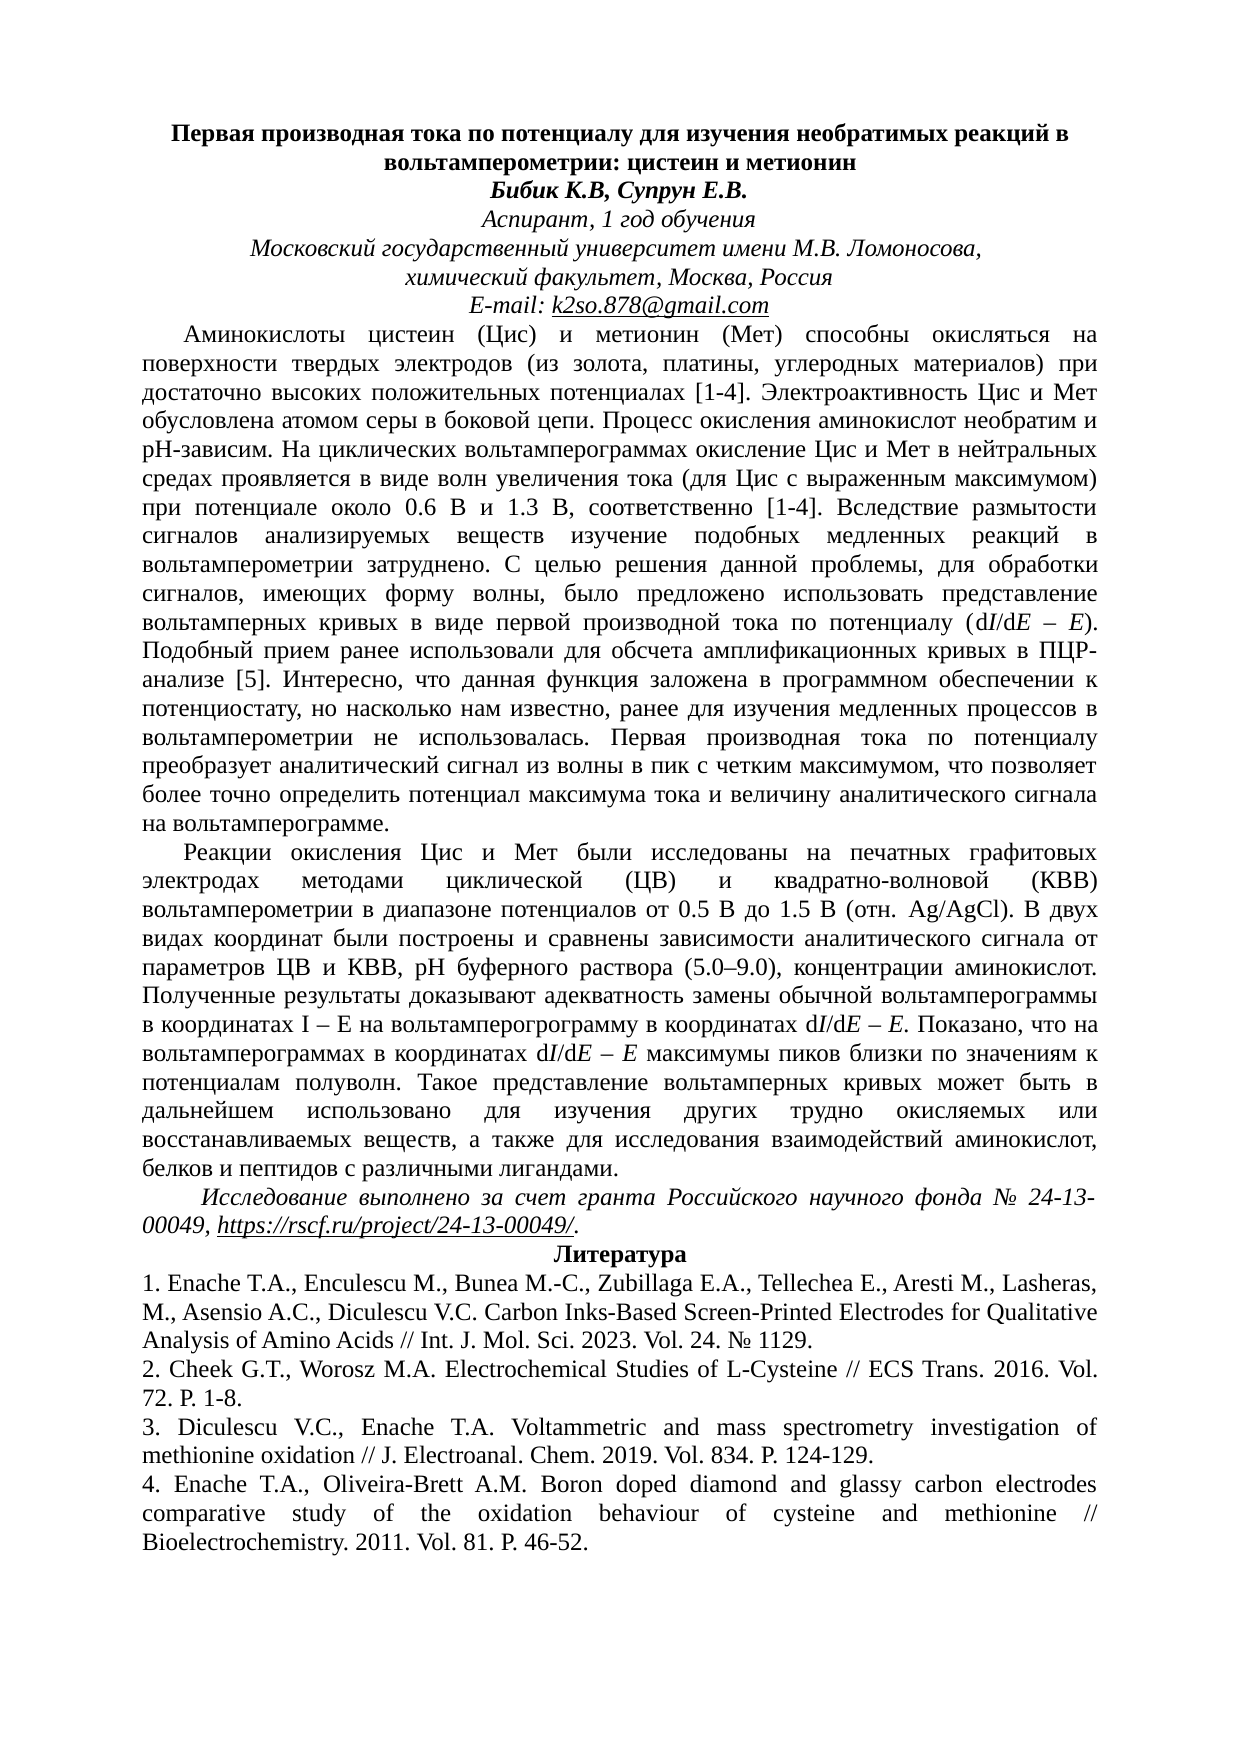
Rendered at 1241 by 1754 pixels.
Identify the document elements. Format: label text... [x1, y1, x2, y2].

list 4. Enache T.A., Oliveira-Brett A.M. Boron doped diamond and glassy carbon electrodes comparative study of the oxidation behaviour of cysteine and methionine // Bioelectrochemistry. 2011. Vol. 81. P. 46-52. [142, 1469, 1098, 1556]
text Аспирант, 1 год обучения [142, 204, 1098, 233]
text Реакции окисления Цис и Мет были исследованы на печатных графитовых электродах методами циклической (ЦВ) и квадратно-волновой (КВВ) вольтамперометрии в диапазоне потенциалов от 0.5 В до 1.5 В (отн. Ag/AgCl). В двух видах координат были построены и сравнены зависимости аналитического сигнала от параметров ЦВ и КВВ, рН буферного раствора (5.0–9.0), концентрации аминокислот. Полученные результаты доказывают адекватность замены обычной вольтамперограммы в координатах I – E на вольтамперогрограмму в координатах dI/dE – E. Показано, что на вольтамперограммах в координатах dI/dE – E максимумы пиков близки по значениям к потенциалам полуволн. Такое представление вольтамперных кривых может быть в дальнейшем использовано для изучения других трудно окисляемых или восстанавливаемых веществ, а также для исследования взаимодействий аминокислот, белков и пептидов с различными лигандами. [142, 837, 1098, 1182]
text 1. Enache T.A., Enculescu M., Bunea M.-C., Zubillaga E.A., Tellechea E., Aresti M., Lasheras, M., Asensio A.C., Diculescu V.C. Carbon Inks-Based Screen-Printed Electrodes for Qualitative Analysis of Amino Acids // Int. J. Mol. Sci. 2023. Vol. 24. № 1129. [142, 1268, 1098, 1354]
text Бибик К.В, Супрун Е.В. [142, 176, 1098, 204]
text Московский государственный университет имени М.В. Ломоносова, химический факультет, Москва, Россия [142, 233, 1098, 291]
list 3. Diculescu V.C., Enache T.A. Voltammetric and mass spectrometry investigation of methionine oxidation // J. Electroanal. Chem. 2019. Vol. 834. P. 124-129. [142, 1412, 1098, 1469]
text 2. Cheek G.T., Worosz M.A. Electrochemical Studies of L-Cysteine // ECS Trans. 2016. Vol. 72. P. 1-8. [142, 1354, 1098, 1412]
text Литература [142, 1239, 1098, 1268]
text Аминокислоты цистеин (Цис) и метионин (Мет) способны окисляться на поверхности твердых электродов (из золота, платины, углеродных материалов) при достаточно высоких положительных потенциалах [1-4]. Электроактивность Цис и Мет обусловлена атомом серы в боковой цепи. Процесс окисления аминокислот необратим и рН-зависим. На циклических вольтамперограммах окисление Цис и Мет в нейтральных средах проявляется в виде волн увеличения тока (для Цис с выраженным максимумом) при потенциале около 0.6 В и 1.3 В, соответственно [1-4]. Вследствие размытости сигналов анализируемых веществ изучение подобных медленных реакций в вольтамперометрии затруднено. С целью решения данной проблемы, для обработки сигналов, имеющих форму волны, было предложено использовать представление вольтамперных кривых в виде первой производной тока по потенциалу (dI/dE – E). Подобный прием ранее использовали для обсчета амплификационных кривых в ПЦР-анализе [5]. Интересно, что данная функция заложена в программном обеспечении к потенциостату, но насколько нам известно, ранее для изучения медленных процессов в вольтамперометрии не использовалась. Первая производная тока по потенциалу преобразует аналитический сигнал из волны в пик с четким максимумом, что позволяет более точно определить потенциал максимума тока и величину аналитического сигнала на вольтамперограмме. [142, 319, 1098, 837]
text E-mail: k2so.878@gmail.com [142, 291, 1098, 319]
text Исследование выполнено за счет гранта Российского научного фонда № 24-13-00049, https://rscf.ru/project/24-13-00049/. [142, 1182, 1098, 1239]
text Первая производная тока по потенциалу для изучения необратимых реакций в вольтамперометрии: цистеин и метионин [142, 118, 1098, 176]
